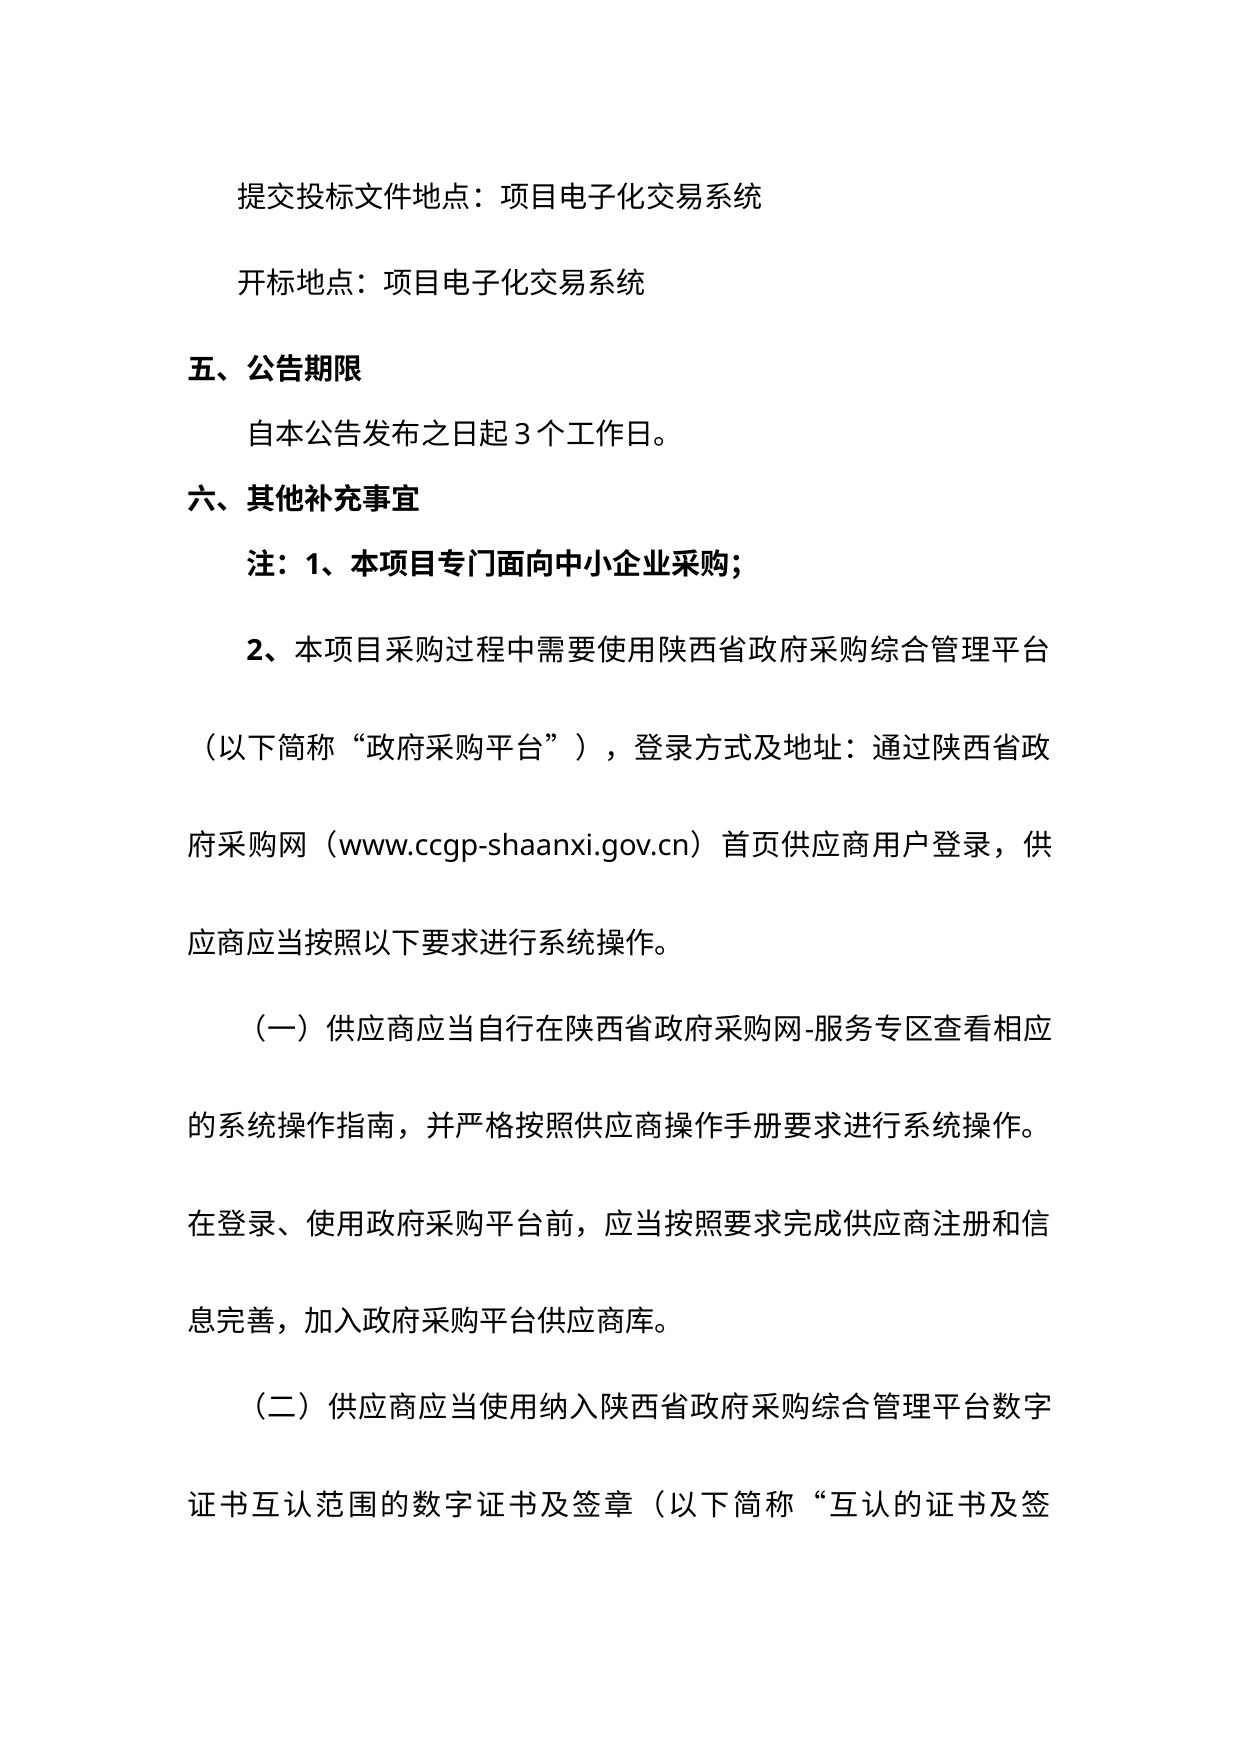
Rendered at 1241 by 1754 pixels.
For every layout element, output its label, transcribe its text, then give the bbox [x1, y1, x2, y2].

text 自本公告发布之日起3个工作日。 [187, 399, 1053, 464]
text 六、其他补充事宜 [187, 464, 1053, 529]
list 2、本项目采购过程中需要使用陕西省政府采购综合管理平台（以下简称“政府采购平台”），登录方式及地址：通过陕西省政府采购网（www.ccgp-shaanxi.gov.cn）首页供应商用户登录，供应商应当按照以下要求进行系统操作。 [187, 615, 1053, 973]
list 注：1、本项目专门面向中小企业采购； [187, 529, 1053, 594]
text 五、公告期限 [187, 334, 1053, 399]
text 开标地点：项目电子化交易系统 [187, 248, 1053, 313]
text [187, 1373, 1053, 1535]
text 提交投标文件地点：项目电子化交易系统 [187, 162, 1053, 227]
text （一）供应商应当自行在陕西省政府采购网-服务专区查看相应的系统操作指南，并严格按照供应商操作手册要求进行系统操作。在登录、使用政府采购平台前，应当按照要求完成供应商注册和信息完善，加入政府采购平台供应商库。 [187, 994, 1053, 1352]
